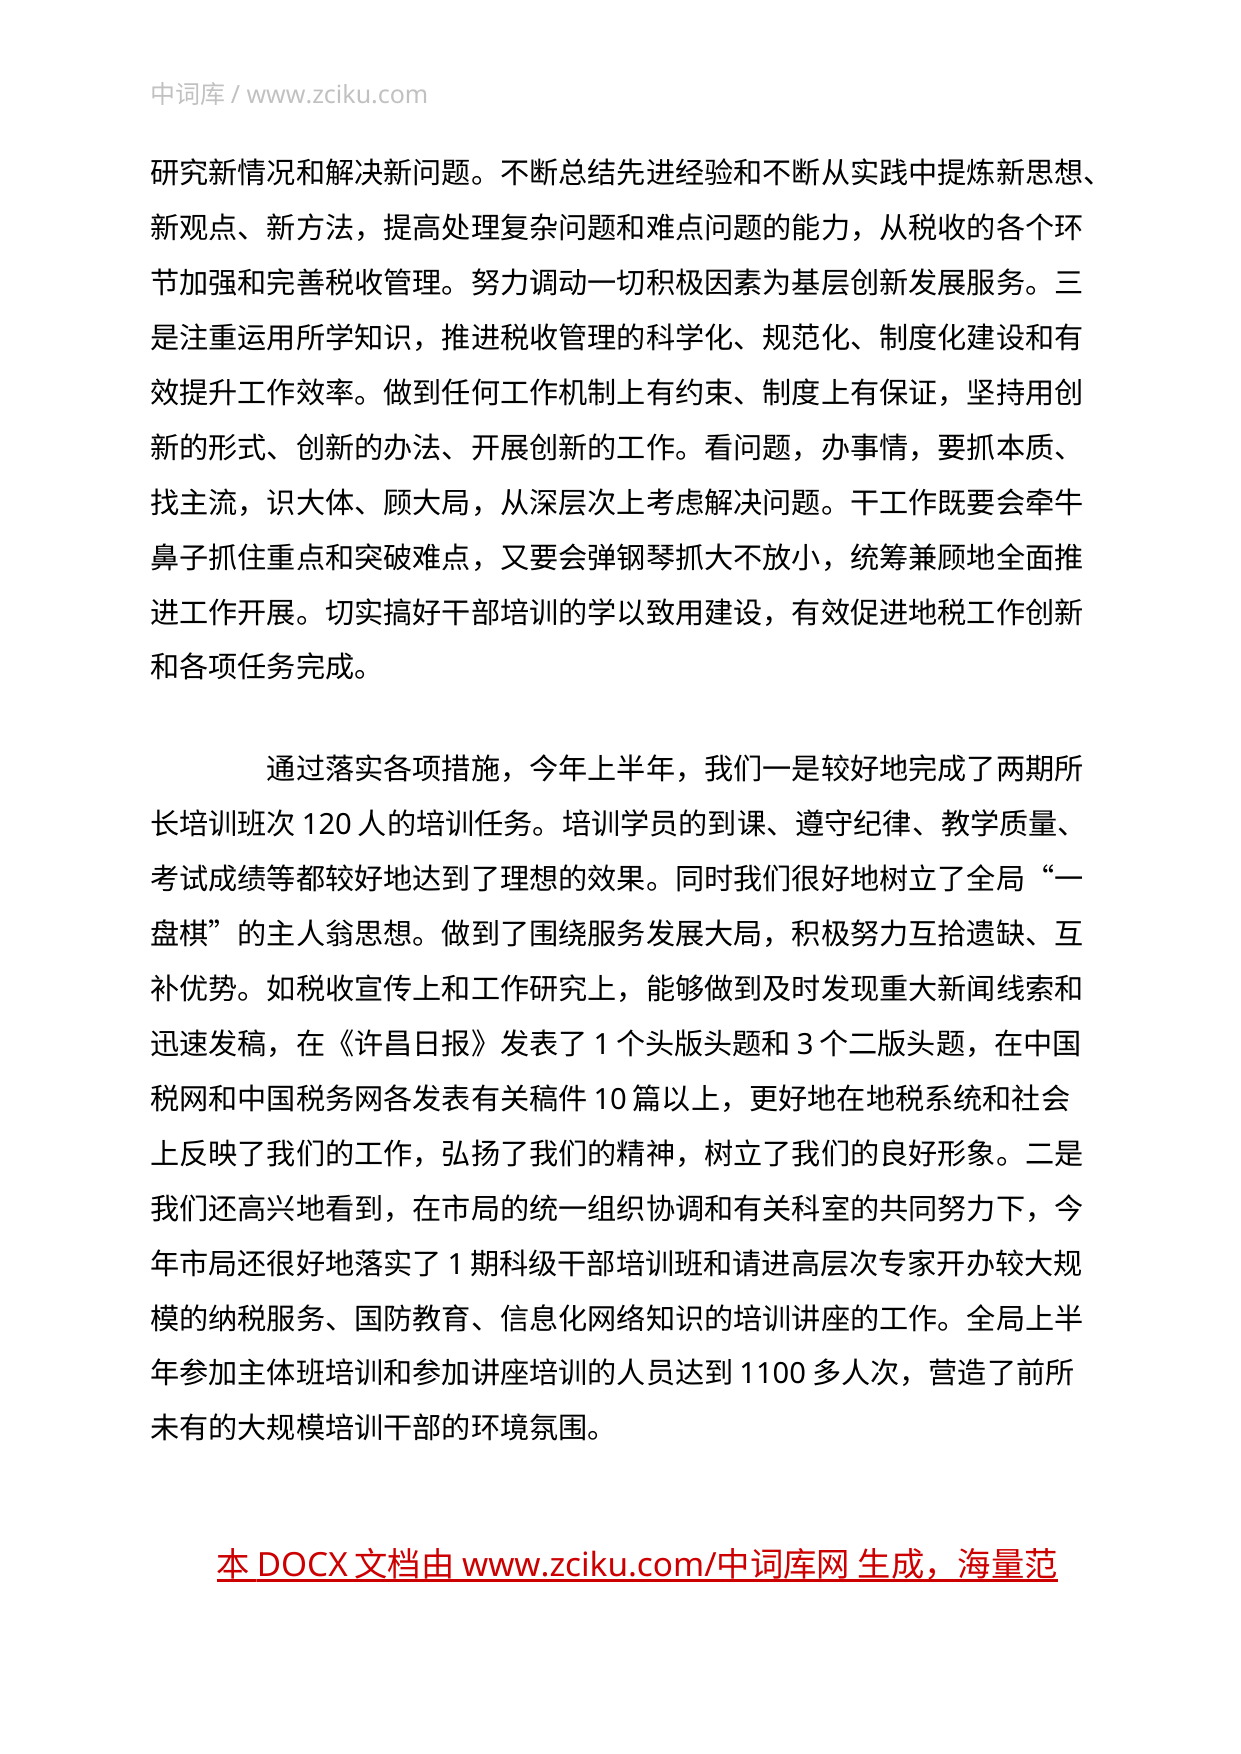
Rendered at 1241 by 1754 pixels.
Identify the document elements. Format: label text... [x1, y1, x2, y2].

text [150, 150, 1090, 686]
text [150, 1538, 1090, 1587]
text 通过落实各项措施，今年上半年，我们一是较好地完成了两期所长培训班次120人的培训任务。培训学员的到课、遵守纪律、教学质量、考试成绩等都较好地达到了理想的效果。同时我们很好地树立了全局“一盘棋”的主人翁思想。做到了围绕服务发展大局，积极努力互拾遗缺、互补优势。如税收宣传上和工作研究上，能够做到及时发现重大新闻线索和迅速发稿，在《许昌日报》发表了1个头版头题和3个二版头题，在中国税网和中国税务网各发表有关稿件10篇以上，更好地在地税系统和社会上反映了我们的工作，弘扬了我们的精神，树立了我们的良好形象。二是我们还高兴地看到，在市局的统一组织协调和有关科室的共同努力下，今年市局还很好地落实了1期科级干部培训班和请进高层次专家开办较大规模的纳税服务、国防教育、信息化网络知识的培训讲座的工作。全局上半年参加主体班培训和参加讲座培训的人员达到1100多人次，营造了前所未有的大规模培训干部的环境氛围。 [150, 746, 1090, 1447]
